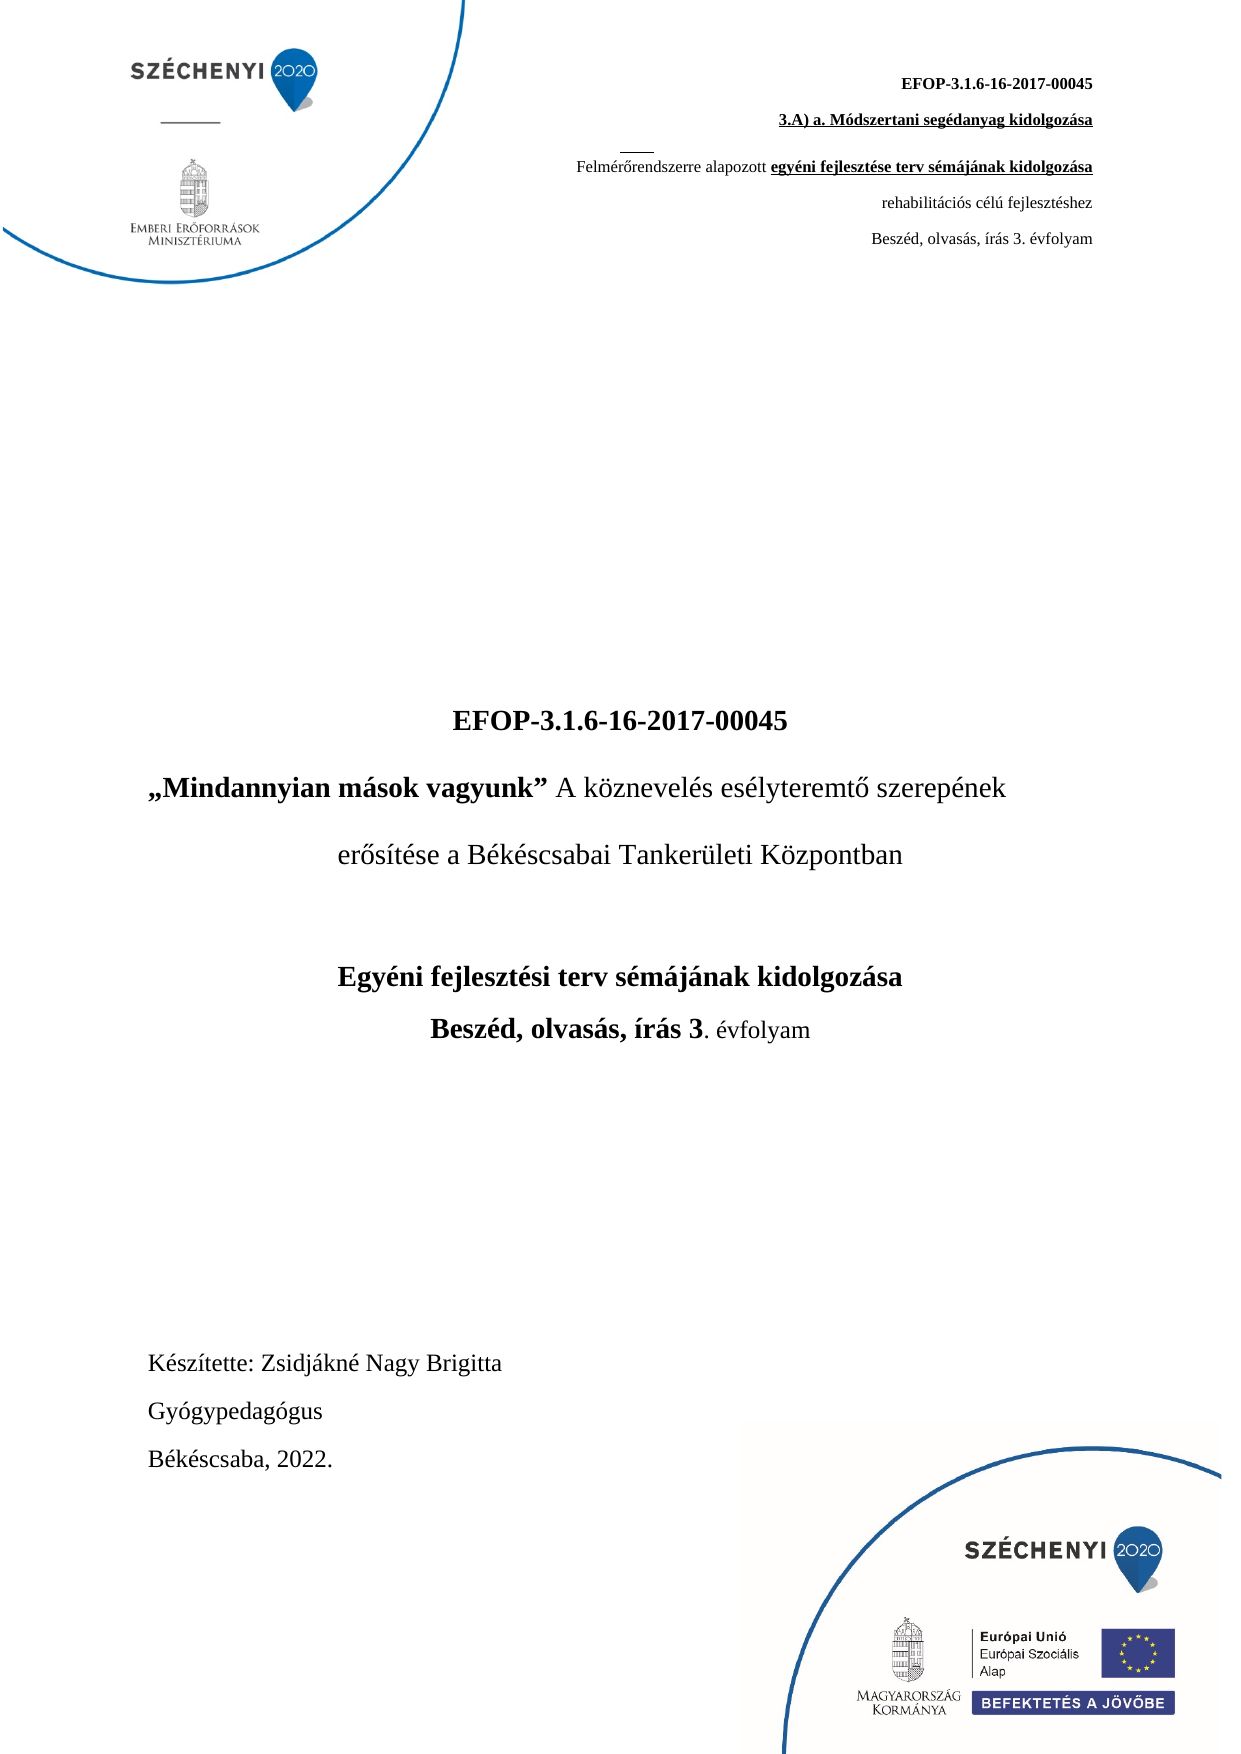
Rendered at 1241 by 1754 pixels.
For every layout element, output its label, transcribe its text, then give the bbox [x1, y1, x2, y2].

text Békéscsaba, 2022. [148, 1444, 740, 1473]
picture [2, 0, 475, 296]
text „Mindannyian mások vagyunk” A köznevelés esélyteremtő szerepének [148, 770, 1093, 803]
text Készítette: Zsidjákné Nagy Brigitta [148, 1348, 1093, 1377]
text Egyéni fejlesztési terv sémájának kidolgozása [148, 959, 1093, 992]
picture [740, 1421, 1222, 1754]
text erősítése a Békéscsabai Tankerületi Központban [148, 837, 1093, 870]
text EFOP-3.1.6-16-2017-00045 [148, 703, 1093, 736]
text Gyógypedagógus [148, 1396, 1093, 1425]
text Beszéd, olvasás, írás 3. évfolyam [148, 1012, 1093, 1045]
